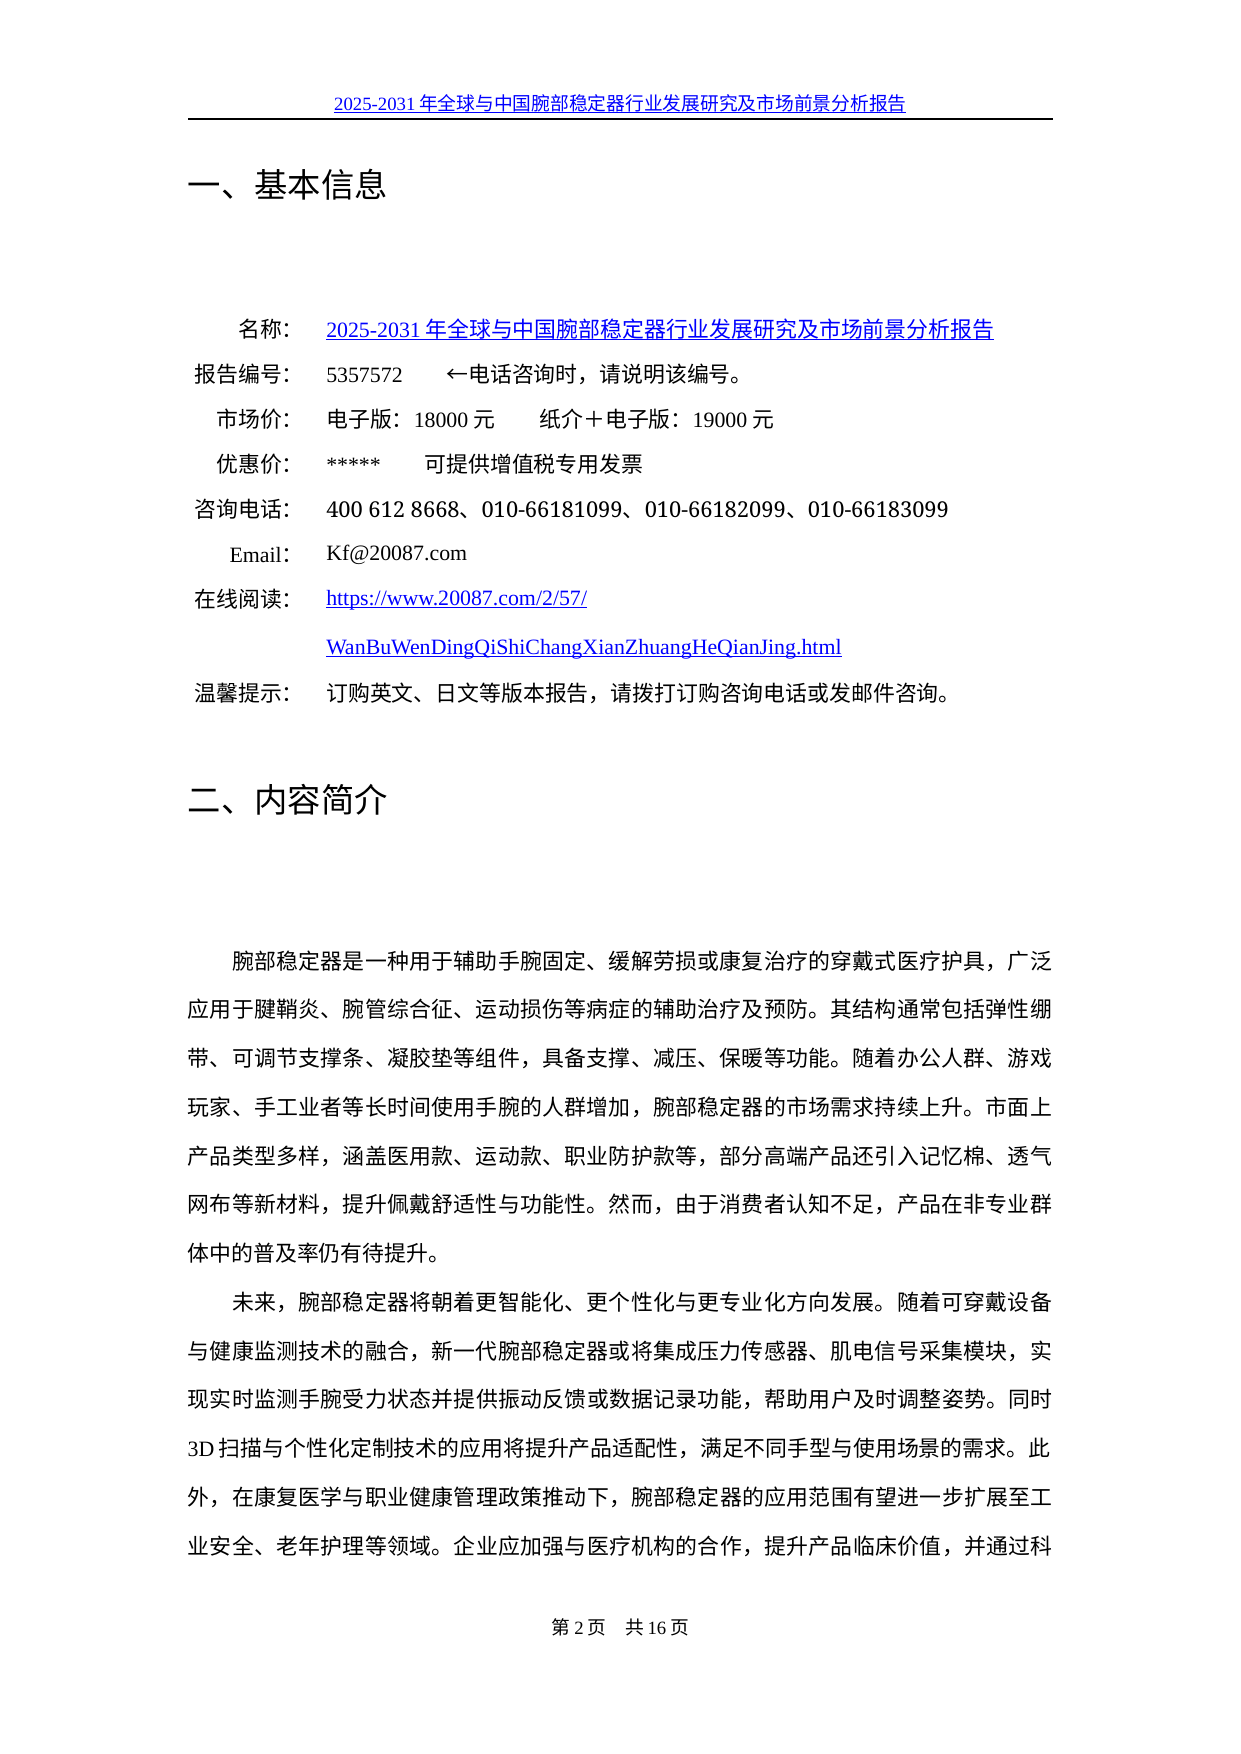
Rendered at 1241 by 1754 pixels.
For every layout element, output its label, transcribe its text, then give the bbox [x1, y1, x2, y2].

table_cell Kf@20087.com [315, 537, 1073, 582]
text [187, 943, 1053, 1561]
table_header 2025-2031年全球与中国腕部稳定器行业发展研究及市场前景分析报告 [315, 312, 1073, 357]
table_cell [315, 582, 1073, 675]
table_cell 咨询电话： [167, 492, 315, 537]
table_cell Email： [167, 537, 315, 582]
table_cell 5357572 ←电话咨询时，请说明该编号。 [315, 357, 1073, 402]
table_cell 报告编号： [167, 357, 315, 402]
table_cell 订购英文、日文等版本报告，请拨打订购咨询电话或发邮件咨询。 [315, 675, 1073, 720]
table_cell 温馨提示： [167, 675, 315, 720]
table_cell 优惠价： [167, 447, 315, 492]
table_cell ***** 可提供增值税专用发票 [315, 447, 1073, 492]
title 二、内容简介 [187, 766, 1053, 831]
table_cell 在线阅读： [167, 582, 315, 675]
table_header 名称： [167, 312, 315, 357]
table_cell 400 612 8668、010-66181099、010-66182099、010-66183099 [315, 492, 1073, 537]
table_cell 市场价： [167, 402, 315, 447]
title 一、基本信息 [187, 150, 1053, 215]
table_cell 电子版：18000 元 纸介＋电子版：19000 元 [315, 402, 1073, 447]
